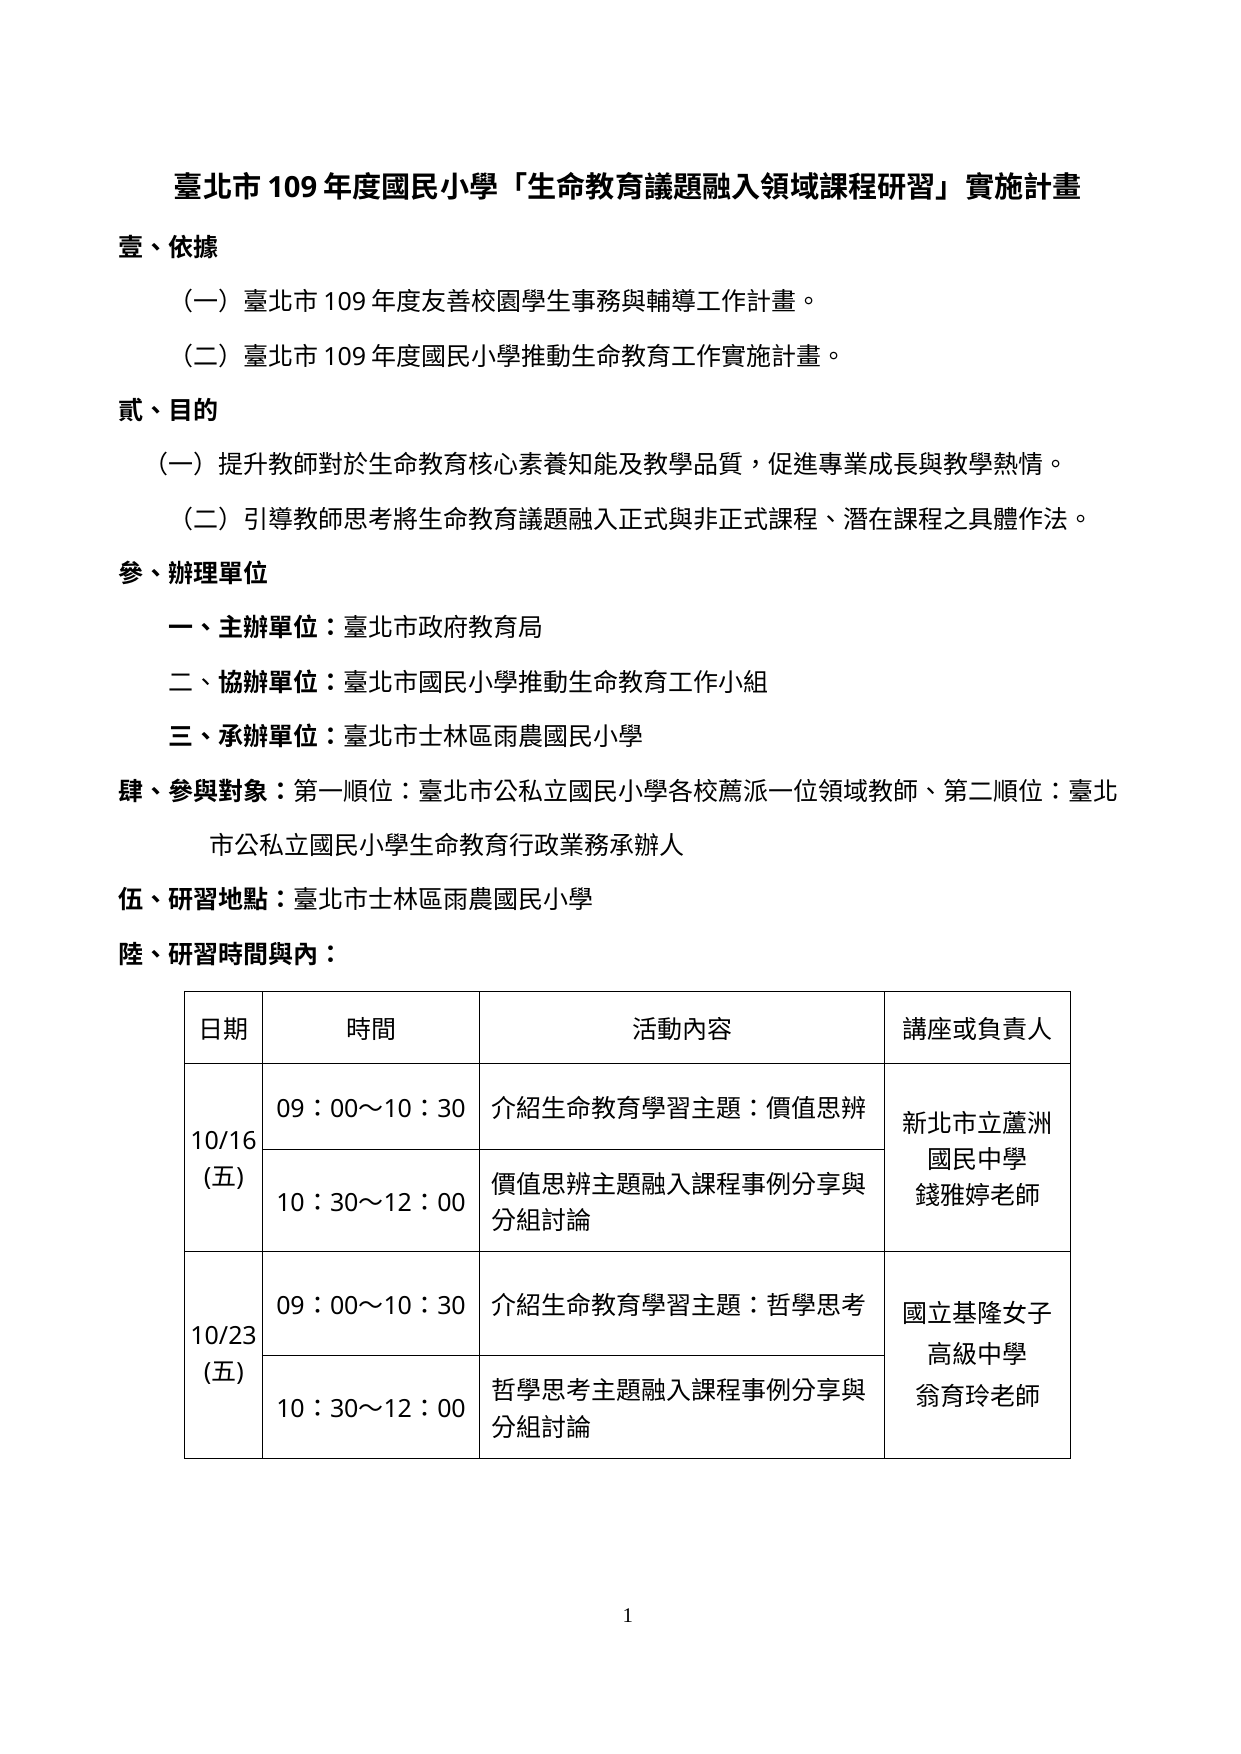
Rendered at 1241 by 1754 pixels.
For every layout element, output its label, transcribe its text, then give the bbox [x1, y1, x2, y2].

text 市公私立國民小學生命教育行政業務承辦人 [118, 825, 1137, 862]
table_cell 10：30～12：00 [263, 1150, 479, 1251]
table_cell 介紹生命教育學習主題：價值思辨 [480, 1064, 884, 1148]
table_cell 新北市立蘆洲國民中學 錢雅婷老師 [885, 1064, 1070, 1251]
text 三、承辦單位：臺北市士林區雨農國民小學 [168, 717, 1137, 753]
table_cell 10/23 (五) [185, 1252, 262, 1458]
text 陸、研習時間與內： [118, 934, 1137, 970]
table_header 講座或負責人 [885, 992, 1070, 1063]
table_cell 10：30～12：00 [263, 1356, 479, 1458]
text （一）提升教師對於生命教育核心素養知能及教學品質，促進專業成長與教學熱情。 [118, 445, 1137, 481]
text 肆、參與對象：第一順位：臺北市公私立國民小學各校薦派一位領域教師、第二順位：臺北 [118, 771, 1137, 807]
text （二）引導教師思考將生命教育議題融入正式與非正式課程、潛在課程之具體作法。 [168, 499, 1137, 535]
text （二）臺北市109年度國民小學推動生命教育工作實施計畫。 [168, 336, 1137, 372]
text 伍、研習地點：臺北市士林區雨農國民小學 [118, 880, 1137, 916]
table_header 日期 [185, 992, 262, 1063]
table_cell 10/16 (五) [185, 1064, 262, 1251]
text 壹、依據 [118, 227, 1137, 263]
table_header 時間 [263, 992, 479, 1063]
text 一、主辦單位：臺北市政府教育局 [168, 608, 1137, 644]
text 貳、目的 [118, 390, 1137, 427]
text 臺北市109年度國民小學「生命教育議題融入領域課程研習」實施計畫 [118, 164, 1137, 206]
text 參、辦理單位 [118, 553, 1137, 590]
table_header 活動內容 [480, 992, 884, 1063]
table_cell 國立基隆女子高級中學 翁育玲老師 [885, 1252, 1070, 1458]
table_cell 09：00～10：30 [263, 1064, 479, 1148]
table_cell 哲學思考主題融入課程事例分享與分組討論 [480, 1356, 884, 1458]
text （一）臺北市109年度友善校園學生事務與輔導工作計畫。 [168, 282, 1137, 318]
table_cell 09：00～10：30 [263, 1252, 479, 1355]
text 二、協辦單位：臺北市國民小學推動生命教育工作小組 [168, 662, 1137, 698]
table_cell 介紹生命教育學習主題：哲學思考 [480, 1252, 884, 1355]
table_cell 價值思辨主題融入課程事例分享與分組討論 [480, 1150, 884, 1251]
